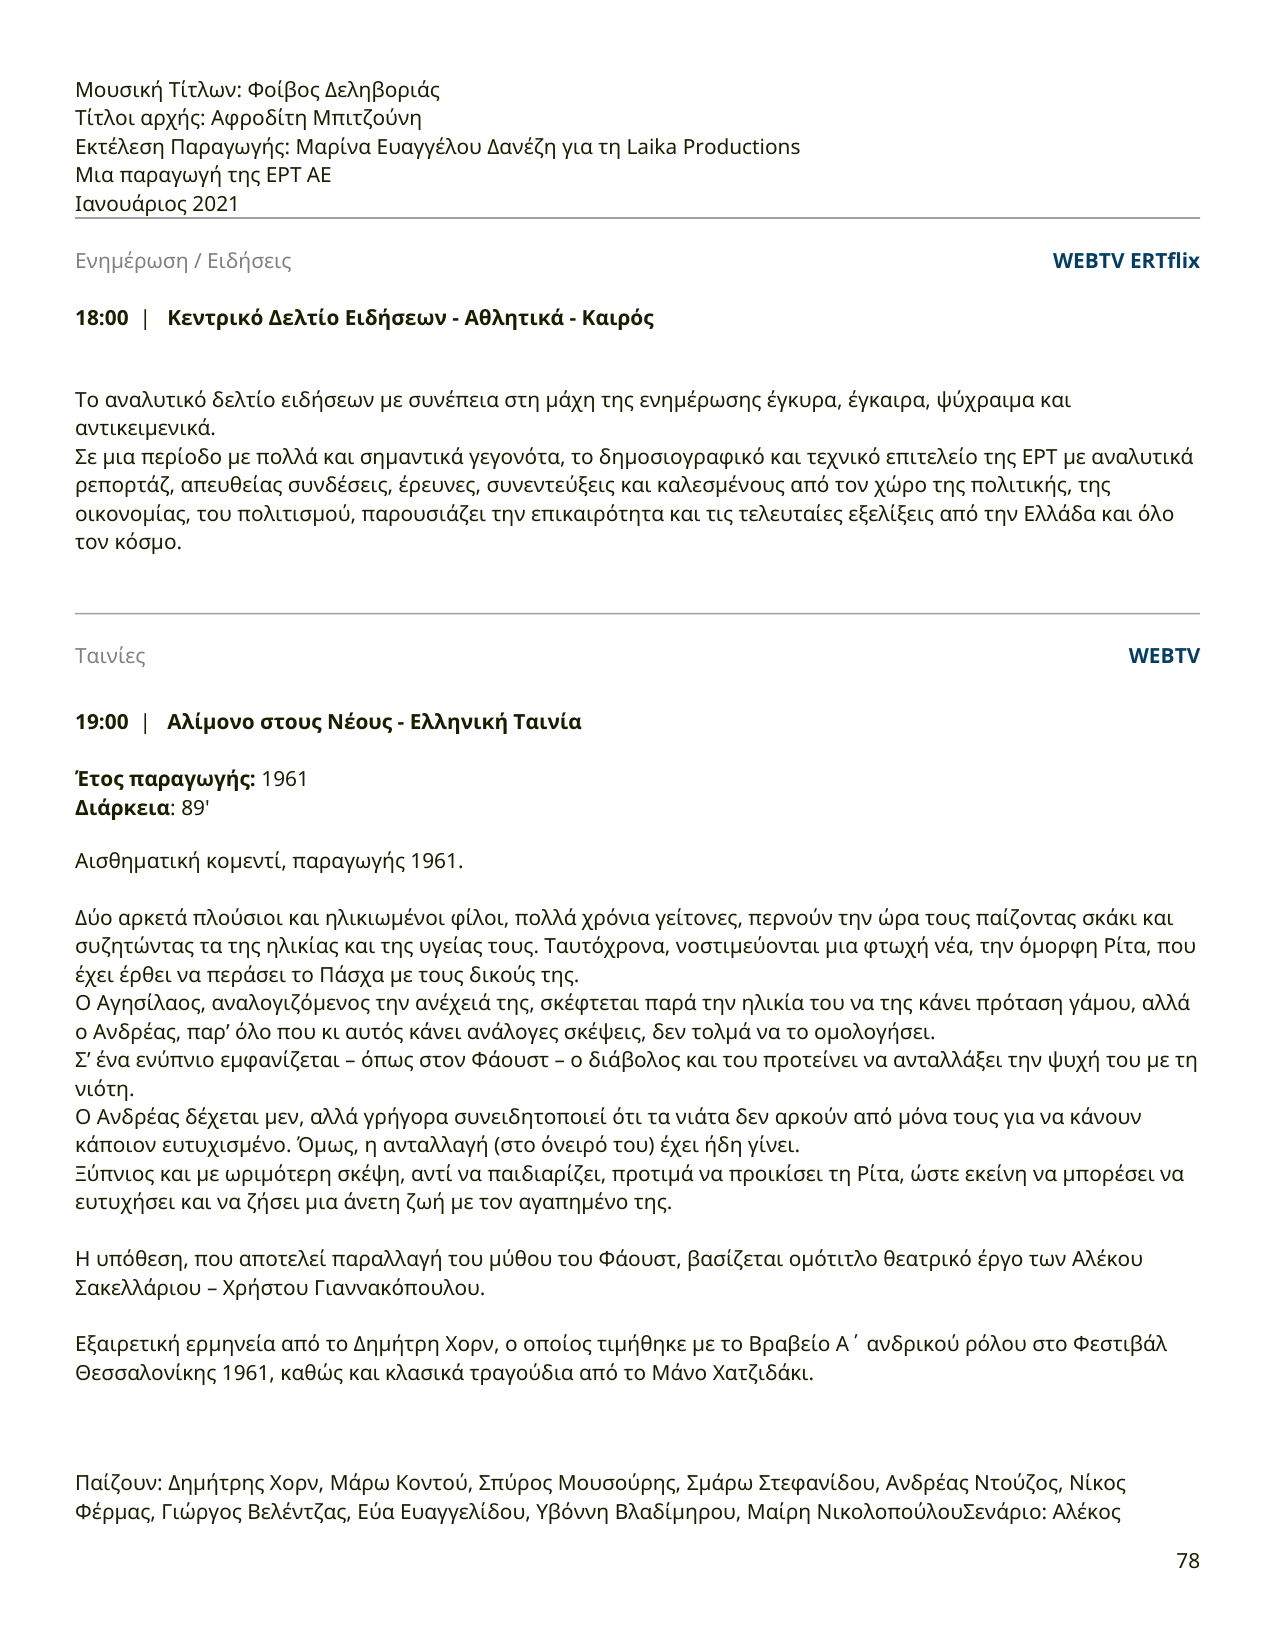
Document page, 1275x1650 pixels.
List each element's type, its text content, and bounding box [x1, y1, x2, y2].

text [75, 75, 1200, 217]
table_header Ταινίες [75, 642, 637, 670]
text Αισθηματική κομεντί, παραγωγής 1961. Δύο αρκετά πλούσιοι και ηλικιωμένοι φίλοι, πολλά χρόνια γείτονες, περνούν την ώρα τους παίζοντας σκάκι και συζητώντας τα της ηλικίας και της υγείας τους. Ταυτόχρονα, νοστιμεύονται μια φτωχή νέα, την όμορφη Ρίτα, που έχει έρθει να περάσει το Πάσχα με τους δικούς της. Ο Αγησίλαος, αναλογιζόμενος την ανέχειά της, σκέφτεται παρά την ηλικία του να της κάνει πρόταση γάμου, αλλά ο Ανδρέας, παρ’ όλο που κι αυτός κάνει ανάλογες σκέψεις, δεν τολμά να το ομολογήσει. Σ’ ένα ενύπνιο εμφανίζεται – όπως στον Φάουστ – ο διάβολος και του προτείνει να ανταλλάξει την ψυχή του με τη νιότη. Ο Ανδρέας δέχεται μεν, αλλά γρήγορα συνειδητοποιεί ότι τα νιάτα δεν αρκούν από μόνα τους για να κάνουν κάποιον ευτυχισμένο. Όμως, η ανταλλαγή (στο όνειρό του) έχει ήδη γίνει. Ξύπνιος και με ωριμότερη σκέψη, αντί να παιδιαρίζει, προτιμά να προικίσει τη Ρίτα, ώστε εκείνη να μπορέσει να ευτυχήσει και να ζήσει μια άνετη ζωή με τον αγαπημένο της. Η υπόθεση, που αποτελεί παραλλαγή του μύθου του Φάουστ, βασίζεται ομότιτλο θεατρικό έργο των Αλέκου Σακελλάριου – Χρήστου Γιαννακόπουλου. Εξαιρετική ερμηνεία από το Δημήτρη Χορν, ο οποίος τιμήθηκε με το Βραβείο Α΄ ανδρικού ρόλου στο Φεστιβάλ Θεσσαλονίκης 1961, καθώς και κλασικά τραγούδια από το Μάνο Χατζιδάκι. [75, 846, 1200, 1386]
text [75, 1411, 1200, 1525]
text 19:00 | Αλίμονο στους Νέους - Ελληνική Ταινία Έτος παραγωγής: 1961 Διάρκεια: 89' [75, 670, 1200, 821]
table_header WEBTV [638, 642, 1200, 670]
text 18:00 | Κεντρικό Δελτίο Ειδήσεων - Αθλητικά - Καιρός [75, 274, 1200, 360]
text Το αναλυτικό δελτίο ειδήσεων με συνέπεια στη μάχη της ενημέρωσης έγκυρα, έγκαιρα, ψύχραιμα και αντικειμενικά. Σε μια περίοδο με πολλά και σημαντικά γεγονότα, το δημοσιογραφικό και τεχνικό επιτελείο της ΕΡΤ με αναλυτικά ρεπορτάζ, απευθείας συνδέσεις, έρευνες, συνεντεύξεις και καλεσμένους από τον χώρο της πολιτικής, της οικονομίας, του πολιτισμού, παρουσιάζει την επικαιρότητα και τις τελευταίες εξελίξεις από την Ελλάδα και όλο τον κόσμο. [75, 385, 1200, 556]
table_header Ενημέρωση / Ειδήσεις [75, 246, 637, 274]
table_header WEBTV ERTflix [638, 246, 1200, 274]
